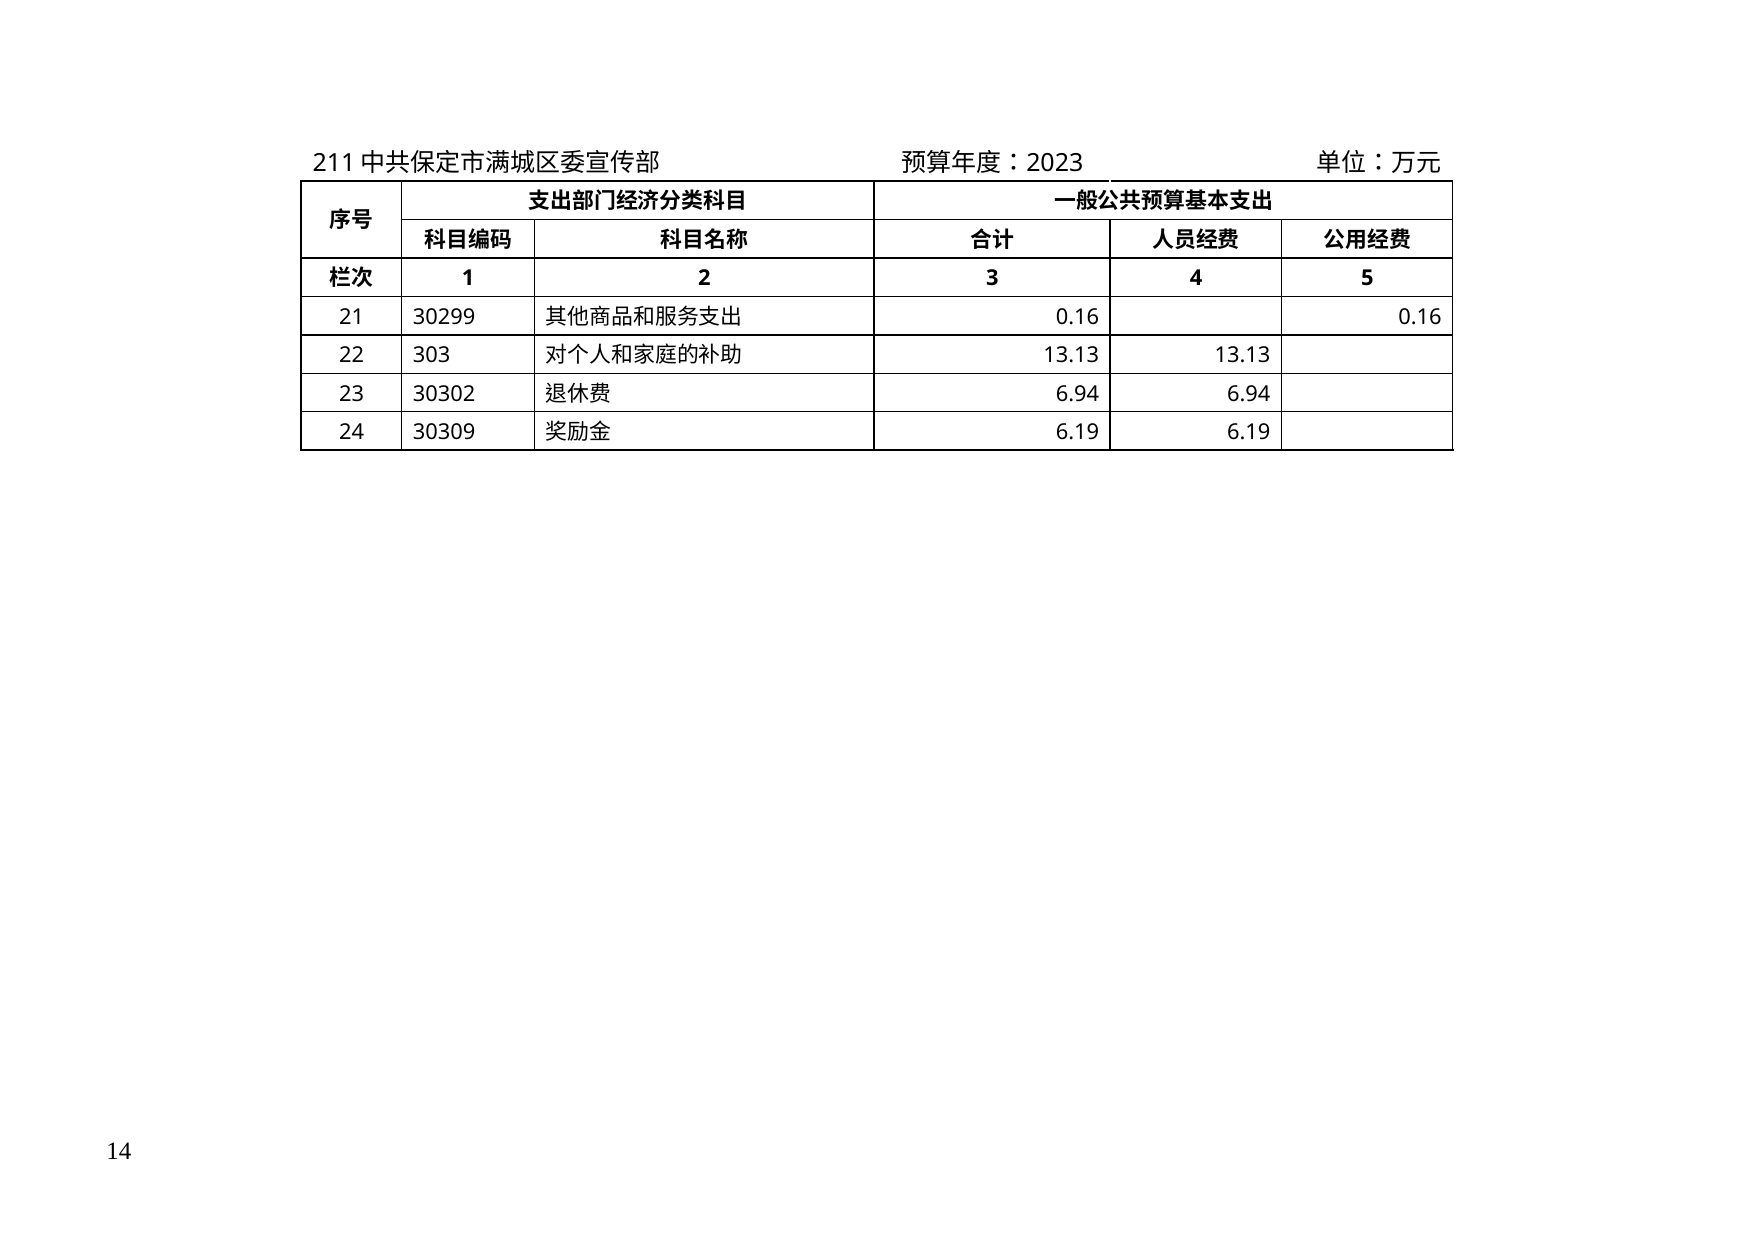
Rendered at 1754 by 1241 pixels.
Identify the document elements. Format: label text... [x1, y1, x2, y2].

table_cell 30299 [402, 297, 534, 334]
table_cell [1282, 412, 1452, 449]
table_cell 科目编码 [402, 220, 534, 257]
table_header 单位：万元 [1111, 143, 1452, 180]
table_cell 13.13 [1111, 336, 1281, 372]
table_cell 30302 [402, 374, 534, 411]
table_cell 合计 [875, 220, 1109, 257]
table_cell 6.19 [875, 412, 1109, 449]
table_cell 6.94 [875, 374, 1109, 411]
table_cell 24 [302, 412, 401, 449]
table_cell 6.19 [1111, 412, 1281, 449]
table_cell 序号 [302, 182, 401, 257]
table_cell 6.94 [1111, 374, 1281, 411]
table_cell 13.13 [875, 336, 1109, 372]
table_header 211中共保定市满城区委宣传部 [302, 143, 873, 180]
table_cell 303 [402, 336, 534, 372]
table_cell 3 [875, 259, 1109, 296]
table_cell 科目名称 [535, 220, 873, 257]
table_cell 退休费 [535, 374, 873, 411]
table_cell 一般公共预算基本支出 [875, 182, 1452, 219]
table_cell 公用经费 [1282, 220, 1452, 257]
table_cell 22 [302, 336, 401, 372]
table_cell 23 [302, 374, 401, 411]
table_cell 5 [1282, 259, 1452, 296]
table_cell 奖励金 [535, 412, 873, 449]
table_cell 支出部门经济分类科目 [402, 182, 873, 219]
table_cell 人员经费 [1111, 220, 1281, 257]
table_cell 4 [1111, 259, 1281, 296]
table_cell 对个人和家庭的补助 [535, 336, 873, 372]
table_cell 1 [402, 259, 534, 296]
table_cell 0.16 [875, 297, 1109, 334]
table_cell 其他商品和服务支出 [535, 297, 873, 334]
table_cell 0.16 [1282, 297, 1452, 334]
table_cell [1111, 297, 1281, 334]
table_cell [1282, 336, 1452, 372]
table_cell 30309 [402, 412, 534, 449]
table_cell [1282, 374, 1452, 411]
table_cell 21 [302, 297, 401, 334]
table_header 预算年度：2023 [875, 143, 1109, 180]
table_cell 栏次 [302, 259, 401, 296]
table_cell 2 [535, 259, 873, 296]
